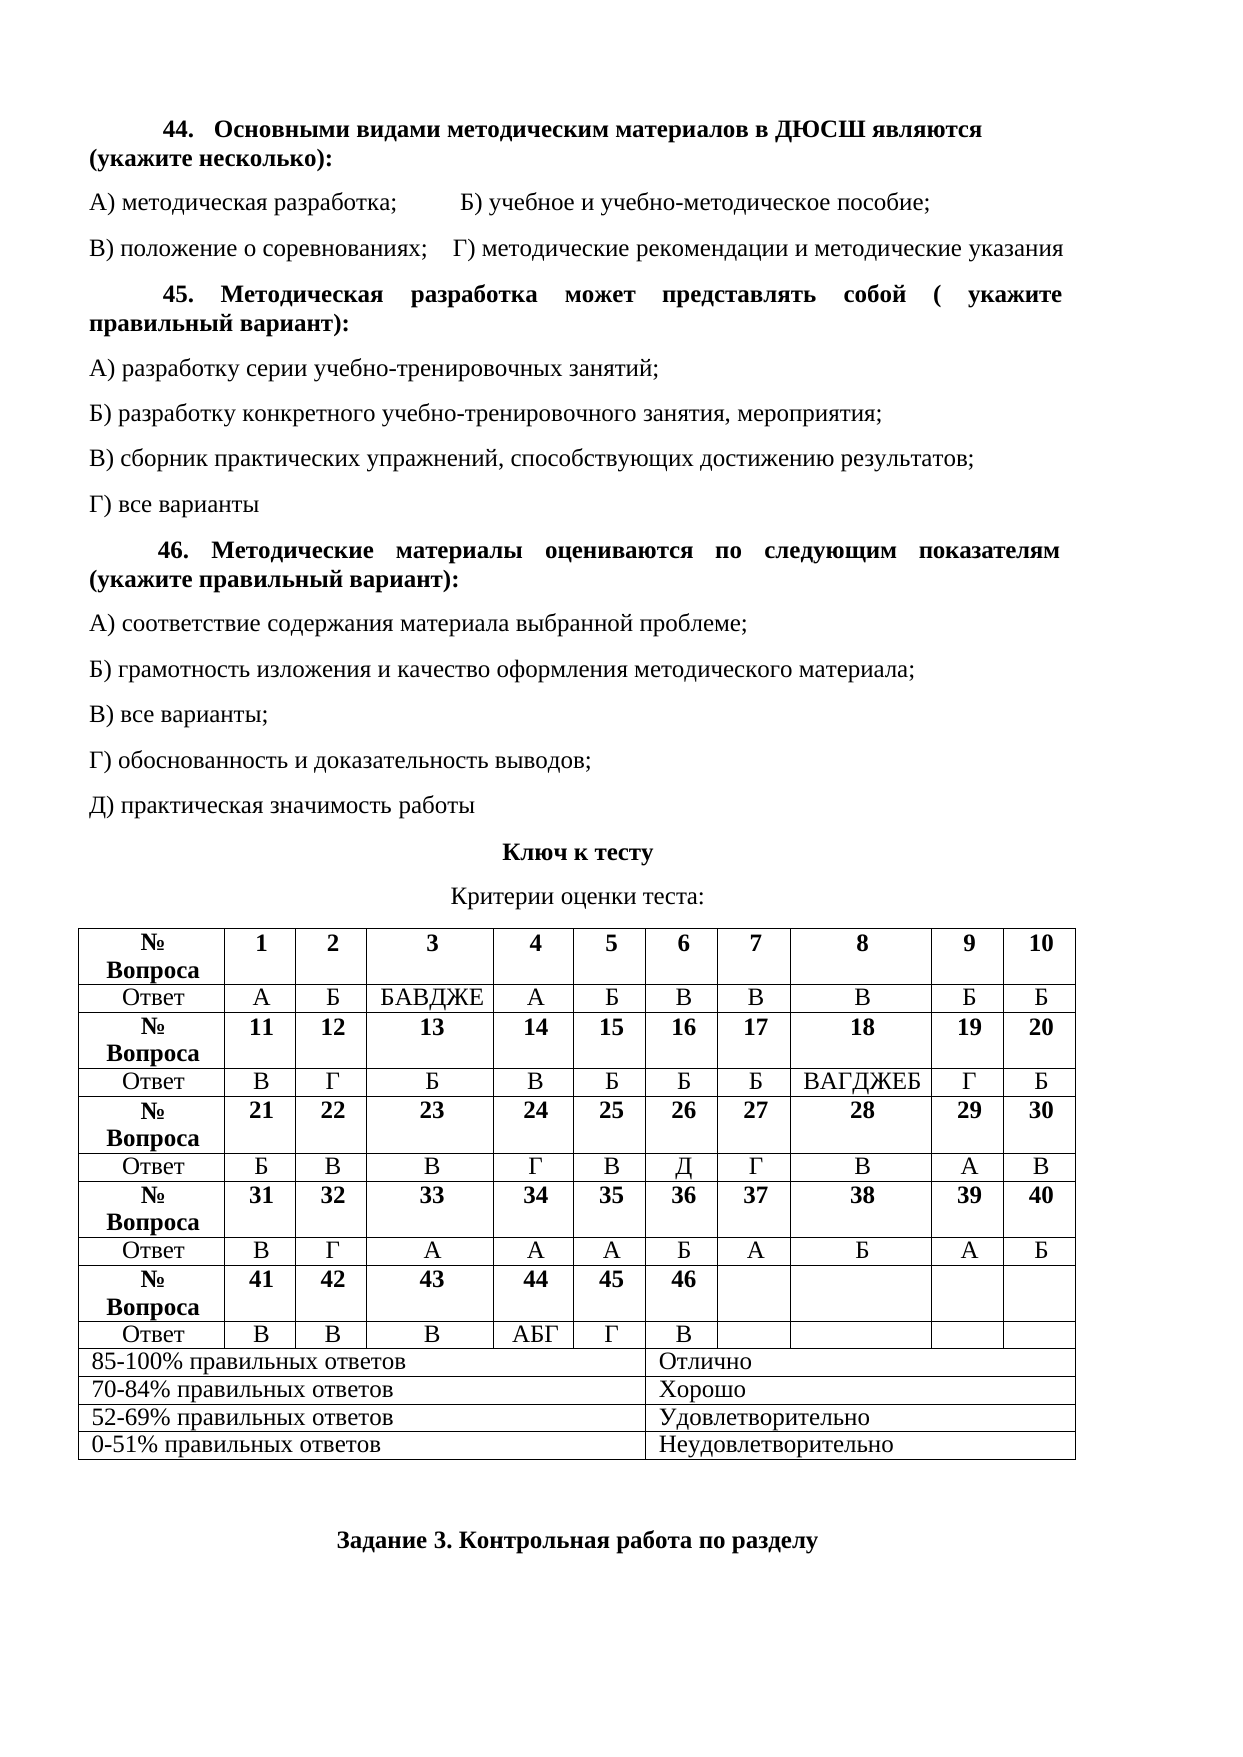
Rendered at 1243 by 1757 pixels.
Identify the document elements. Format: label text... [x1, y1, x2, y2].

table_cell В [225, 1238, 295, 1264]
subtitle Методические материалы оцениваются по следующим показателям (укажите правильный вариант): [89, 535, 1061, 593]
table_cell 24 [494, 1097, 573, 1153]
table_cell Б [1004, 985, 1075, 1012]
table_cell В [367, 1322, 493, 1348]
table_cell 12 [296, 1013, 366, 1068]
table_cell Б [646, 1069, 717, 1096]
table_cell А [574, 1238, 645, 1264]
text А) соответствие содержания материала выбранной проблеме; [89, 608, 1218, 637]
table_cell БАВДЖЕ [367, 985, 493, 1012]
table_header 10 [1004, 929, 1075, 984]
table_header № Вопроса [79, 929, 224, 984]
table_cell В [296, 1322, 366, 1348]
table_cell [791, 1266, 931, 1321]
table_cell Г [932, 1069, 1003, 1096]
table_cell Г [296, 1069, 366, 1096]
table_cell В [791, 985, 931, 1012]
table_header 3 [367, 929, 493, 984]
table_cell Отлично [646, 1349, 1075, 1376]
table_cell Удовлетворительно [646, 1405, 1075, 1431]
table_cell [932, 1322, 1003, 1348]
table_cell Б [574, 1069, 645, 1096]
table_cell 11 [225, 1013, 295, 1068]
table_cell А [494, 1238, 573, 1264]
table_cell [718, 1322, 790, 1348]
table_cell В [718, 985, 790, 1012]
table_cell ВАГДЖЕБ [791, 1069, 931, 1096]
table_cell А [225, 985, 295, 1012]
table_cell Б [1004, 1238, 1075, 1264]
table_cell В [1004, 1154, 1075, 1181]
table_cell 85-100% правильных ответов [79, 1349, 645, 1376]
table_cell [1004, 1322, 1075, 1348]
table_cell Д [646, 1154, 717, 1181]
table_cell Г [574, 1322, 645, 1348]
subtitle Ключ к тесту [115, 837, 1041, 865]
table_cell В [494, 1069, 573, 1096]
table_header 4 [494, 929, 573, 984]
text Б) разработку конкретного учебно-тренировочного занятия, мероприятия; [89, 398, 1218, 427]
subtitle Основными видами методическим материалов в ДЮСШ являются (укажите несколько): [89, 114, 983, 172]
table_cell 29 [932, 1097, 1003, 1153]
table_cell 15 [574, 1013, 645, 1068]
table_cell 20 [1004, 1013, 1075, 1068]
text Критерии оценки теста: [115, 881, 1040, 909]
table_cell В [791, 1154, 931, 1181]
table_cell Ответ [79, 985, 224, 1012]
text А) разработку серии учебно-тренировочных занятий; [89, 353, 1218, 381]
table_cell А [932, 1238, 1003, 1264]
table_cell 31 [225, 1182, 295, 1237]
table_cell [718, 1266, 790, 1321]
table_cell 42 [296, 1266, 366, 1321]
table_cell Ответ [79, 1154, 224, 1181]
table_cell № Вопроса [79, 1266, 224, 1321]
table_cell Б [574, 985, 645, 1012]
table_cell 32 [296, 1182, 366, 1237]
table_cell 52-69% правильных ответов [79, 1405, 645, 1431]
table_cell 33 [367, 1182, 493, 1237]
table_cell 23 [367, 1097, 493, 1153]
table_cell 18 [791, 1013, 931, 1068]
text Б) грамотность изложения и качество оформления методического материала; В) все варианты; [89, 654, 918, 728]
table_cell В [225, 1322, 295, 1348]
table_cell 45 [574, 1266, 645, 1321]
table_cell 26 [646, 1097, 717, 1153]
table_header 9 [932, 929, 1003, 984]
table_cell 41 [225, 1266, 295, 1321]
table_cell № Вопроса [79, 1013, 224, 1068]
table_cell А [494, 985, 573, 1012]
table_header 8 [791, 929, 931, 984]
table_cell Неудовлетворительно [646, 1432, 1075, 1458]
table_cell В [225, 1069, 295, 1096]
table_cell [932, 1266, 1003, 1321]
table_cell 40 [1004, 1182, 1075, 1237]
text Г) обоснованность и доказательность выводов; Д) практическая значимость работы [89, 745, 594, 819]
table_cell Б [718, 1069, 790, 1096]
table_cell Г [718, 1154, 790, 1181]
table_cell 28 [791, 1097, 931, 1153]
table_cell 36 [646, 1182, 717, 1237]
table_cell 44 [494, 1266, 573, 1321]
table_cell 70-84% правильных ответов [79, 1377, 645, 1403]
table_cell В [367, 1154, 493, 1181]
table_cell 22 [296, 1097, 366, 1153]
table_header 1 [225, 929, 295, 984]
table_cell Ответ [79, 1238, 224, 1264]
table_cell Б [646, 1238, 717, 1264]
subtitle Задание 3. Контрольная работа по разделу [115, 1525, 1040, 1553]
table_cell А [367, 1238, 493, 1264]
table_header 2 [296, 929, 366, 984]
table_cell 30 [1004, 1097, 1075, 1153]
table_cell 39 [932, 1182, 1003, 1237]
table_cell Б [1004, 1069, 1075, 1096]
table_cell 35 [574, 1182, 645, 1237]
table_cell Г [296, 1238, 366, 1264]
table_cell В [296, 1154, 366, 1181]
table_cell 34 [494, 1182, 573, 1237]
table_cell Б [791, 1238, 931, 1264]
table_cell 17 [718, 1013, 790, 1068]
table_cell 25 [574, 1097, 645, 1153]
table_cell № Вопроса [79, 1097, 224, 1153]
table_cell [791, 1322, 931, 1348]
table_cell Б [367, 1069, 493, 1096]
table_cell 21 [225, 1097, 295, 1153]
text А) методическая разработка; Б) учебное и учебно-методическое пособие; [89, 187, 1218, 216]
table_cell Г [494, 1154, 573, 1181]
text В) сборник практических упражнений, способствующих достижению результатов; Г) все варианты [89, 443, 977, 517]
table_cell 38 [791, 1182, 931, 1237]
table_cell [1004, 1266, 1075, 1321]
table_cell № Вопроса [79, 1182, 224, 1237]
table_cell А [718, 1238, 790, 1264]
table_cell В [646, 985, 717, 1012]
table_cell А [932, 1154, 1003, 1181]
table_cell Б [225, 1154, 295, 1181]
table_cell 16 [646, 1013, 717, 1068]
table_cell Б [296, 985, 366, 1012]
subtitle Методическая разработка может представлять собой ( укажите правильный вариант): [89, 279, 1063, 337]
table_cell 43 [367, 1266, 493, 1321]
table_cell 19 [932, 1013, 1003, 1068]
table_cell 37 [718, 1182, 790, 1237]
table_cell 46 [646, 1266, 717, 1321]
table_cell АБГ [494, 1322, 573, 1348]
table_cell 14 [494, 1013, 573, 1068]
table_cell 27 [718, 1097, 790, 1153]
table_cell В [574, 1154, 645, 1181]
table_cell Ответ [79, 1322, 224, 1348]
table_cell В [646, 1322, 717, 1348]
table_cell 0-51% правильных ответов [79, 1432, 645, 1458]
table_cell 13 [367, 1013, 493, 1068]
table_header 6 [646, 929, 717, 984]
text В) положение о соревнованиях; Г) методические рекомендации и методические указания [89, 233, 1218, 262]
table_header 7 [718, 929, 790, 984]
table_cell Хорошо [646, 1377, 1075, 1403]
table_header 5 [574, 929, 645, 984]
table_cell Ответ [79, 1069, 224, 1096]
table_cell Б [932, 985, 1003, 1012]
